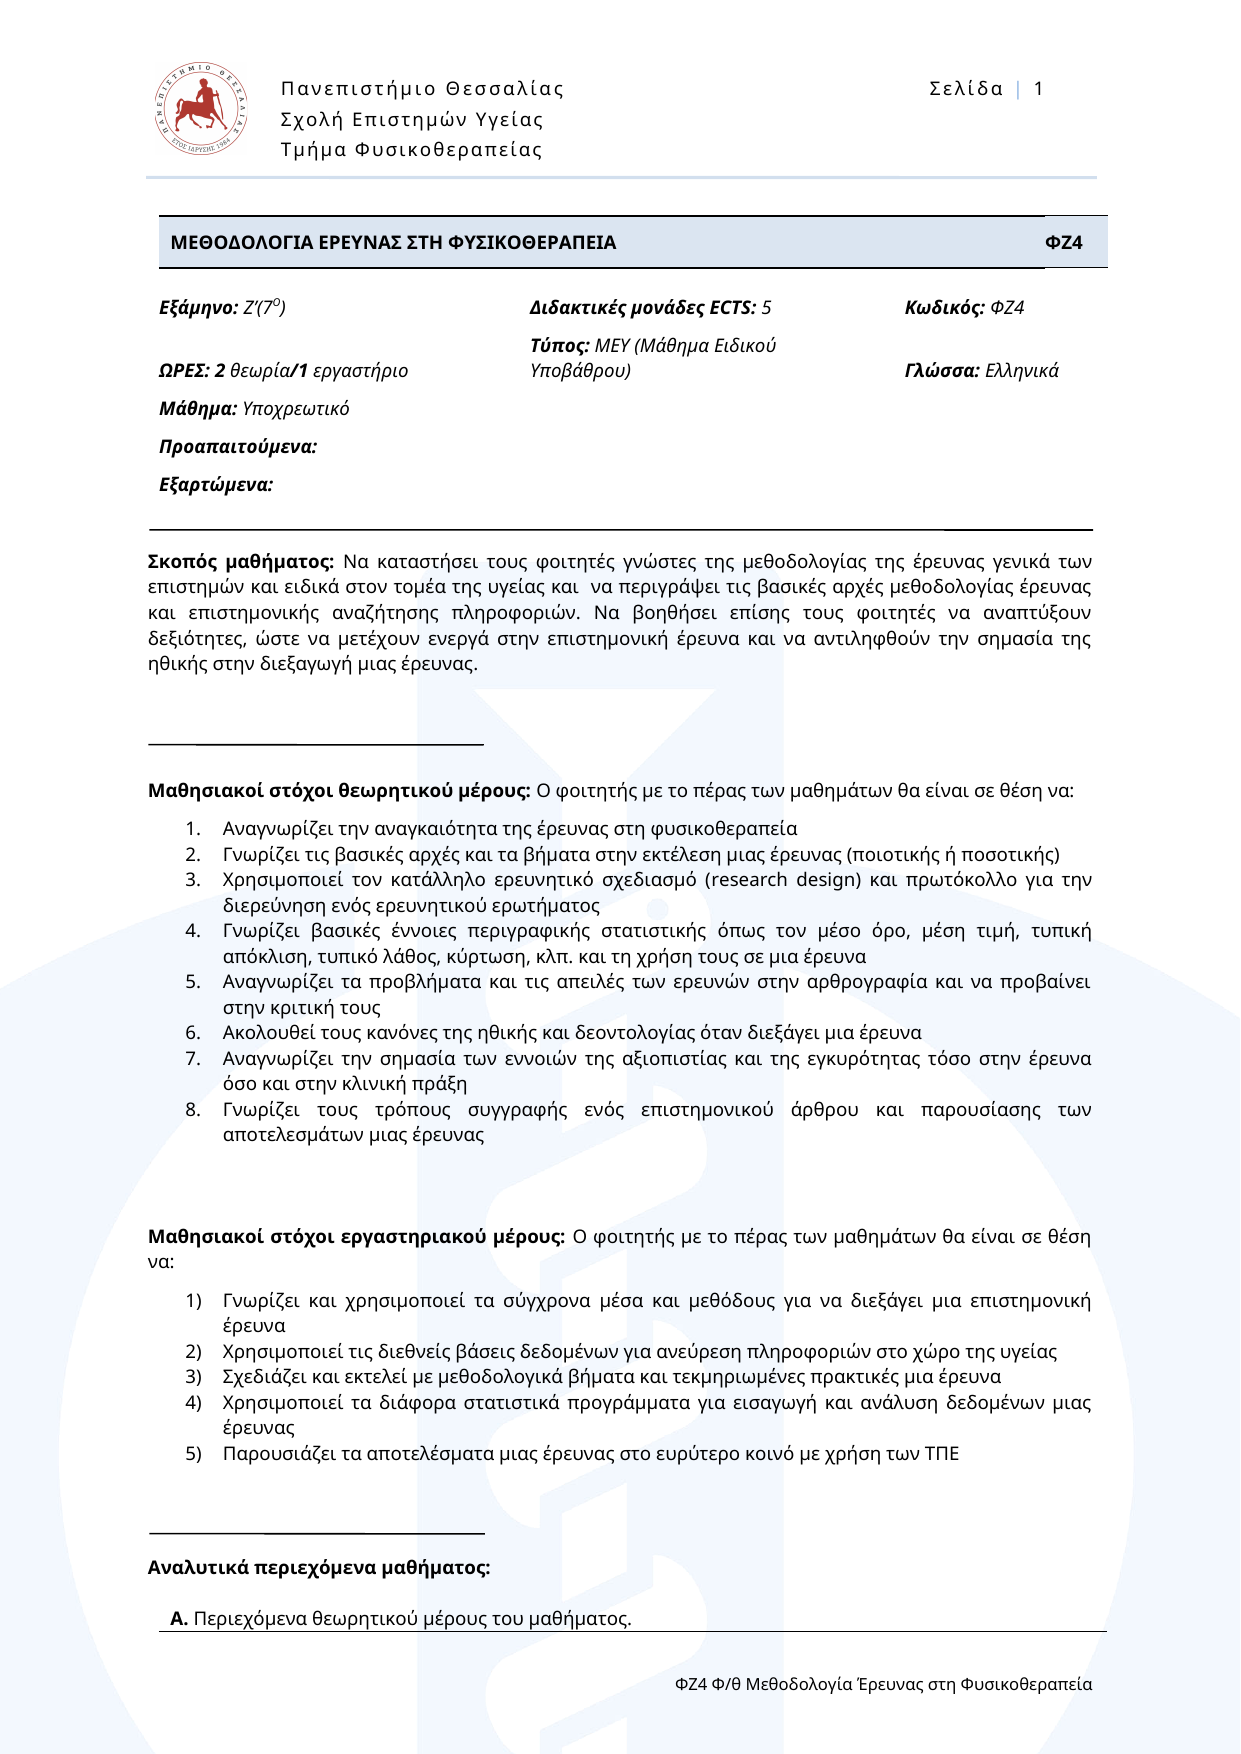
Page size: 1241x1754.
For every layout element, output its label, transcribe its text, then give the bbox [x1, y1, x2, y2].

text Σκοπός μαθήματος: Να καταστήσει τους φοιτητές γνώστες της μεθοδολογίας της έρευνας γενικά των επιστημών και ειδικά στον τομέα της υγείας και να περιγράψει τις βασικές αρχές μεθοδολογίας έρευνας και επιστημονικής αναζήτησης πληροφοριών. Να βοηθήσει επίσης τους φοιτητές να αναπτύξουν δεξιότητες, ώστε να μετέχουν ενεργά στην επιστημονική έρευνα και να αντιληφθούν την σημασία της ηθικής στην διεξαγωγή μιας έρευνας. [148, 548, 1092, 676]
list Γνωρίζει τις βασικές αρχές και τα βήματα στην εκτέλεση μιας έρευνας (ποιοτικής ή ποσοτικής) [185, 841, 1092, 867]
list Αναγνωρίζει τα προβλήματα και τις απειλές των ερευνών στην αρθρογραφία και να προβαίνει στην κριτική τους [185, 969, 1092, 1020]
table_header Εξάμηνο: Ζ’(7Ο) [148, 294, 518, 320]
text Αναλυτικά περιεχόμενα μαθήματος: [148, 1554, 1092, 1580]
table_header ΦΖ4 [1045, 216, 1108, 267]
list Αναγνωρίζει την σημασία των εννοιών της αξιοπιστίας και της εγκυρότητας τόσο στην έρευνα όσο και στην κλινική πράξη [185, 1045, 1092, 1096]
picture [155, 62, 248, 155]
text Μαθησιακοί στόχοι εργαστηριακού μέρους: Ο φοιτητής με το πέρας των μαθημάτων θα είναι σε θέση να: [148, 1223, 1092, 1274]
list Γνωρίζει τους τρόπους συγγραφής ενός επιστημονικού άρθρου και παρουσίασης των αποτελεσμάτων μιας έρευνας [185, 1096, 1092, 1147]
picture [0, 467, 1241, 1754]
table_cell ΩΡΕΣ: 2 θεωρία/1 εργαστήριο [148, 320, 518, 383]
text Μαθησιακοί στόχοι θεωρητικού μέρους: Ο φοιτητής με το πέρας των μαθημάτων θα είναι σε θέση να: [148, 777, 1092, 803]
list Χρησιμοποιεί τα διάφορα στατιστικά προγράμματα για εισαγωγή και ανάλυση δεδομένων μιας έρευνας [185, 1389, 1092, 1440]
list Παρουσιάζει τα αποτελέσματα μιας έρευνας στο ευρύτερο κοινό με χρήση των ΤΠΕ [185, 1440, 1092, 1466]
table_header Κωδικός: ΦΖ4 [893, 294, 1092, 320]
list Ακολουθεί τους κανόνες της ηθικής και δεοντολογίας όταν διεξάγει μια έρευνα [185, 1020, 1092, 1045]
table_header Διδακτικές μονάδες ECTS: 5 [519, 294, 893, 320]
list Χρησιμοποιεί τις διεθνείς βάσεις δεδομένων για ανεύρεση πληροφοριών στο χώρο της υγείας [185, 1338, 1092, 1363]
list Αναγνωρίζει την αναγκαιότητα της έρευνας στη φυσικοθεραπεία [185, 816, 1092, 841]
list Γνωρίζει και χρησιμοποιεί τα σύγχρονα μέσα και μεθόδους για να διεξάγει μια επιστημονική έρευνα [185, 1287, 1092, 1338]
list Σχεδιάζει και εκτελεί με μεθοδολογικά βήματα και τεκμηριωμένες πρακτικές μια έρευνα [185, 1363, 1092, 1389]
list Χρησιμοποιεί τον κατάλληλο ερευνητικό σχεδιασμό (research design) και πρωτόκολλο για την διερεύνηση ενός ερευνητικού ερωτήματος [185, 867, 1092, 918]
table_cell Εξαρτώμενα: [148, 459, 1092, 497]
table_header ΜΕΘΟΔΟΛΟΓΙΑ ΕΡΕΥΝΑΣ ΣΤΗ ΦΥΣΙΚΟΘΕΡΑΠΕΙΑ [159, 217, 1045, 267]
table_cell Γλώσσα: Ελληνικά [893, 320, 1092, 383]
table_cell Τύπος: ΜΕΥ (Μάθημα Ειδικού Υποβάθρου) [519, 320, 893, 383]
list Γνωρίζει βασικές έννοιες περιγραφικής στατιστικής όπως τον μέσο όρο, μέση τιμή, τυπική απόκλιση, τυπικό λάθος, κύρτωση, κλπ. και τη χρήση τους σε μια έρευνα [185, 918, 1092, 969]
table_header Α. Περιεχόμενα θεωρητικού μέρους του μαθήματος. [159, 1593, 1107, 1631]
table_cell Μάθημα: Υποχρεωτικό Προαπαιτούμενα: [148, 383, 1092, 459]
